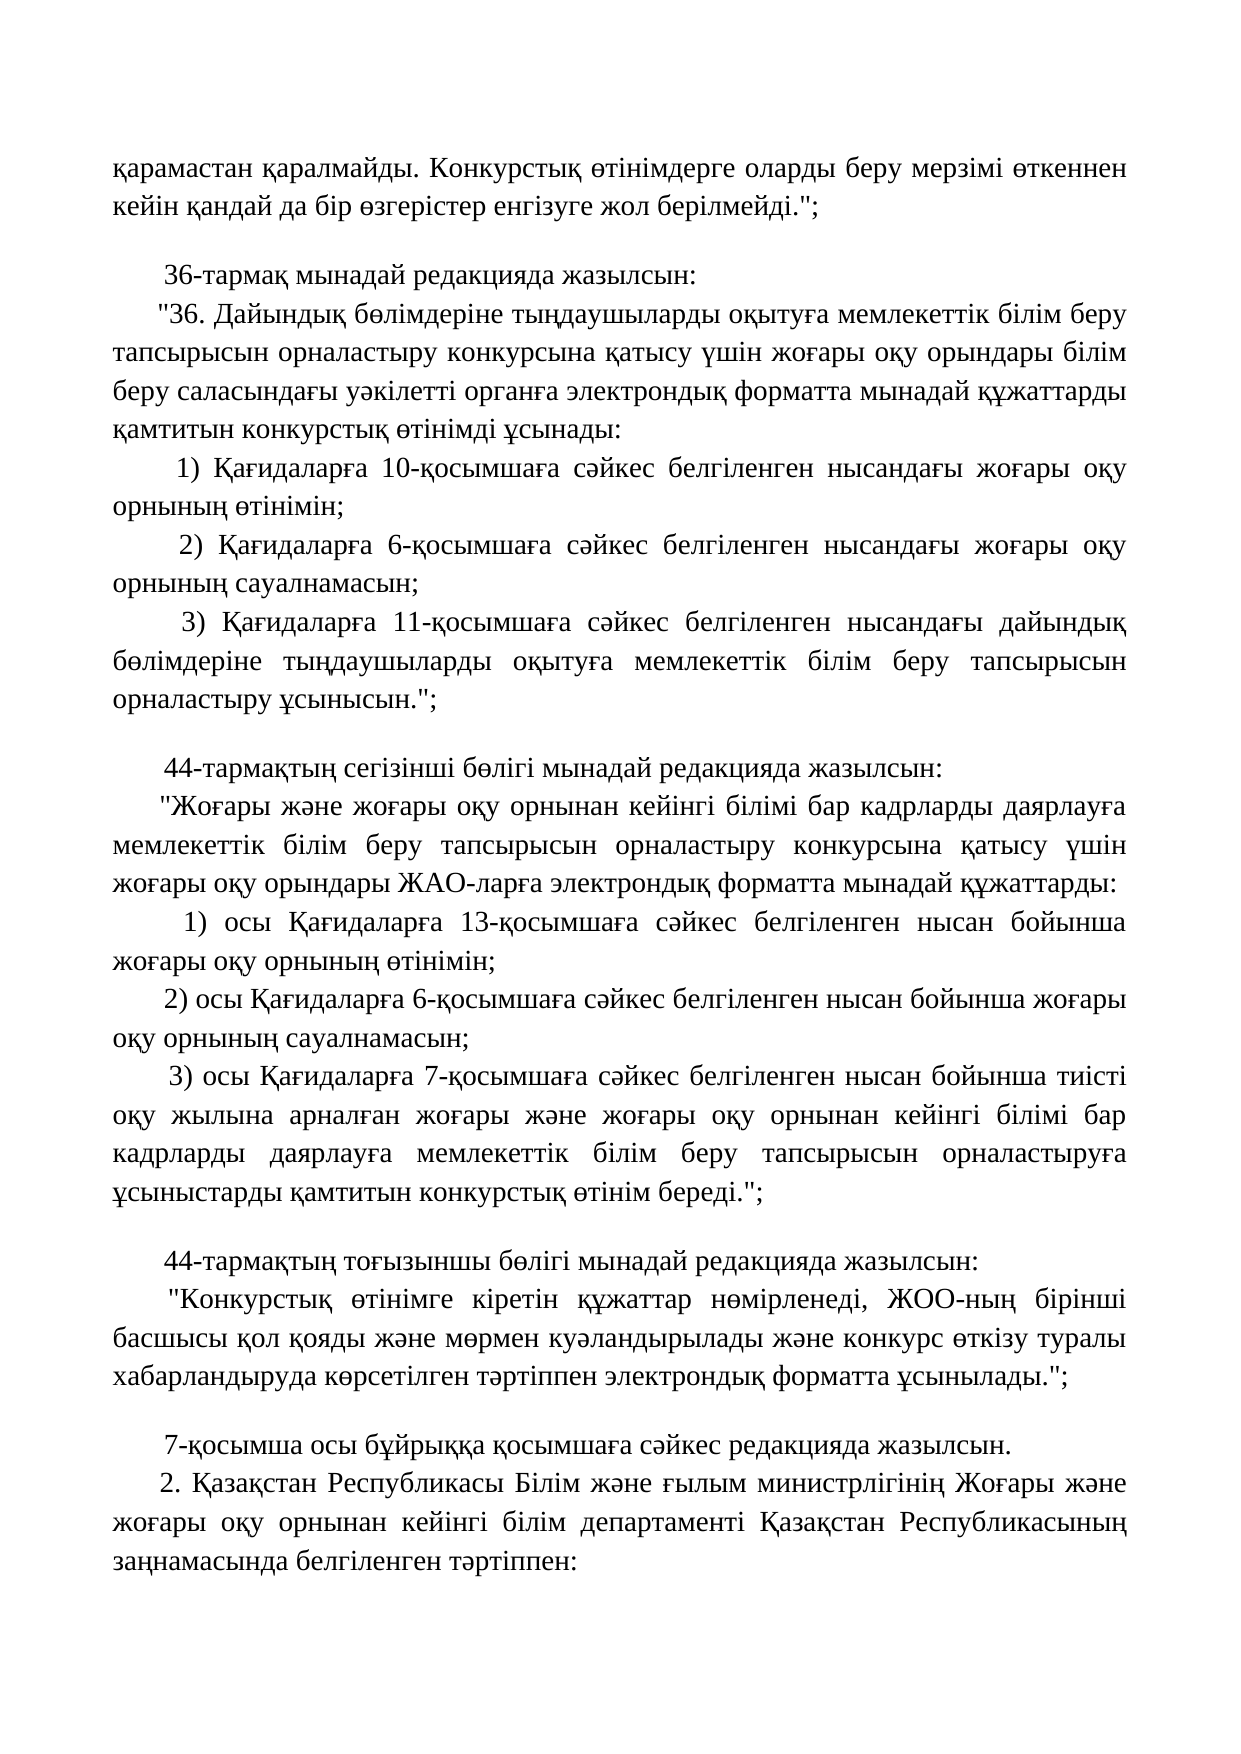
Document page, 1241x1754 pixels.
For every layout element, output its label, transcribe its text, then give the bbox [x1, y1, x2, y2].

text 1) осы Қағидаларға 13-қосымшаға сәйкес белгіленген нысан бойынша жоғары оқу орнының өтінімін; [112, 904, 1128, 976]
text "Жоғары және жоғары оқу орнынан кейiнгi бiлiмi бар кадрларды даярлауға мемлекеттiк бiлiм беру тапсырысын орналастыру конкурсына қатысу үшін жоғары оқу орындары ЖАО-ларға электрондық форматта мынадай құжаттарды: [112, 788, 1128, 899]
text 3) осы Қағидаларға 7-қосымшаға сәйкес белгіленген нысан бойынша тиісті оқу жылына арналған жоғары және жоғары оқу орнынан кейiнгi бiлiмi бар кадрларды даярлауға мемлекеттiк бiлiм беру тапсырысын орналастыруға ұсыныстарды қамтитын конкурстық өтінім береді."; [112, 1058, 1128, 1207]
text 3) Қағидаларға 11-қосымшаға сәйкес белгіленген нысандағы дайындық бөлімдеріне тыңдаушыларды оқытуға мемлекеттік білім беру тапсырысын орналастыру ұсынысын."; [112, 604, 1128, 715]
text 44-тармақтың тоғызыншы бөлігі мынадай редакцияда жазылсын: [112, 1243, 1128, 1276]
text 7-қосымша осы бұйрыққа қосымшаға сәйкес редакцияда жазылсын. [112, 1427, 1128, 1461]
text 44-тармақтың сегізінші бөлігі мынадай редакцияда жазылсын: [112, 750, 1128, 783]
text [112, 150, 1128, 222]
text 1) Қағидаларға 10-қосымшаға сәйкес белгіленген нысандағы жоғары оқу орнының өтінімін; [112, 450, 1128, 522]
text 2) Қағидаларға 6-қосымшаға сәйкес белгіленген нысандағы жоғары оқу орнының сауалнамасын; [112, 527, 1128, 599]
text 2) осы Қағидаларға 6-қосымшаға сәйкес белгіленген нысан бойынша жоғары оқу орнының сауалнамасын; [112, 981, 1128, 1053]
text 36-тармақ мынадай редакцияда жазылсын: [112, 257, 1128, 291]
text 2. Қазақстан Республикасы Білім және ғылым министрлігінің Жоғары және жоғары оқу орнынан кейінгі білім департаменті Қазақстан Республикасының заңнамасында белгіленген тәртіппен: [112, 1466, 1128, 1576]
text "36. Дайындық бөлімдеріне тыңдаушыларды оқытуға мемлекеттік білім беру тапсырысын орналастыру конкурсына қатысу үшін жоғары оқу орындары білім беру саласындағы уәкілетті органға электрондық форматта мынадай құжаттарды қамтитын конкурстық өтінімді ұсынады: [112, 296, 1128, 445]
text "Конкурстық өтінімге кіретін құжаттар нөмірленеді, ЖОО-ның бірінші басшысы қол қояды және мөрмен куәландырылады және конкурс өткізу туралы хабарландыруда көрсетілген тәртіппен электрондық форматта ұсынылады."; [112, 1281, 1128, 1392]
